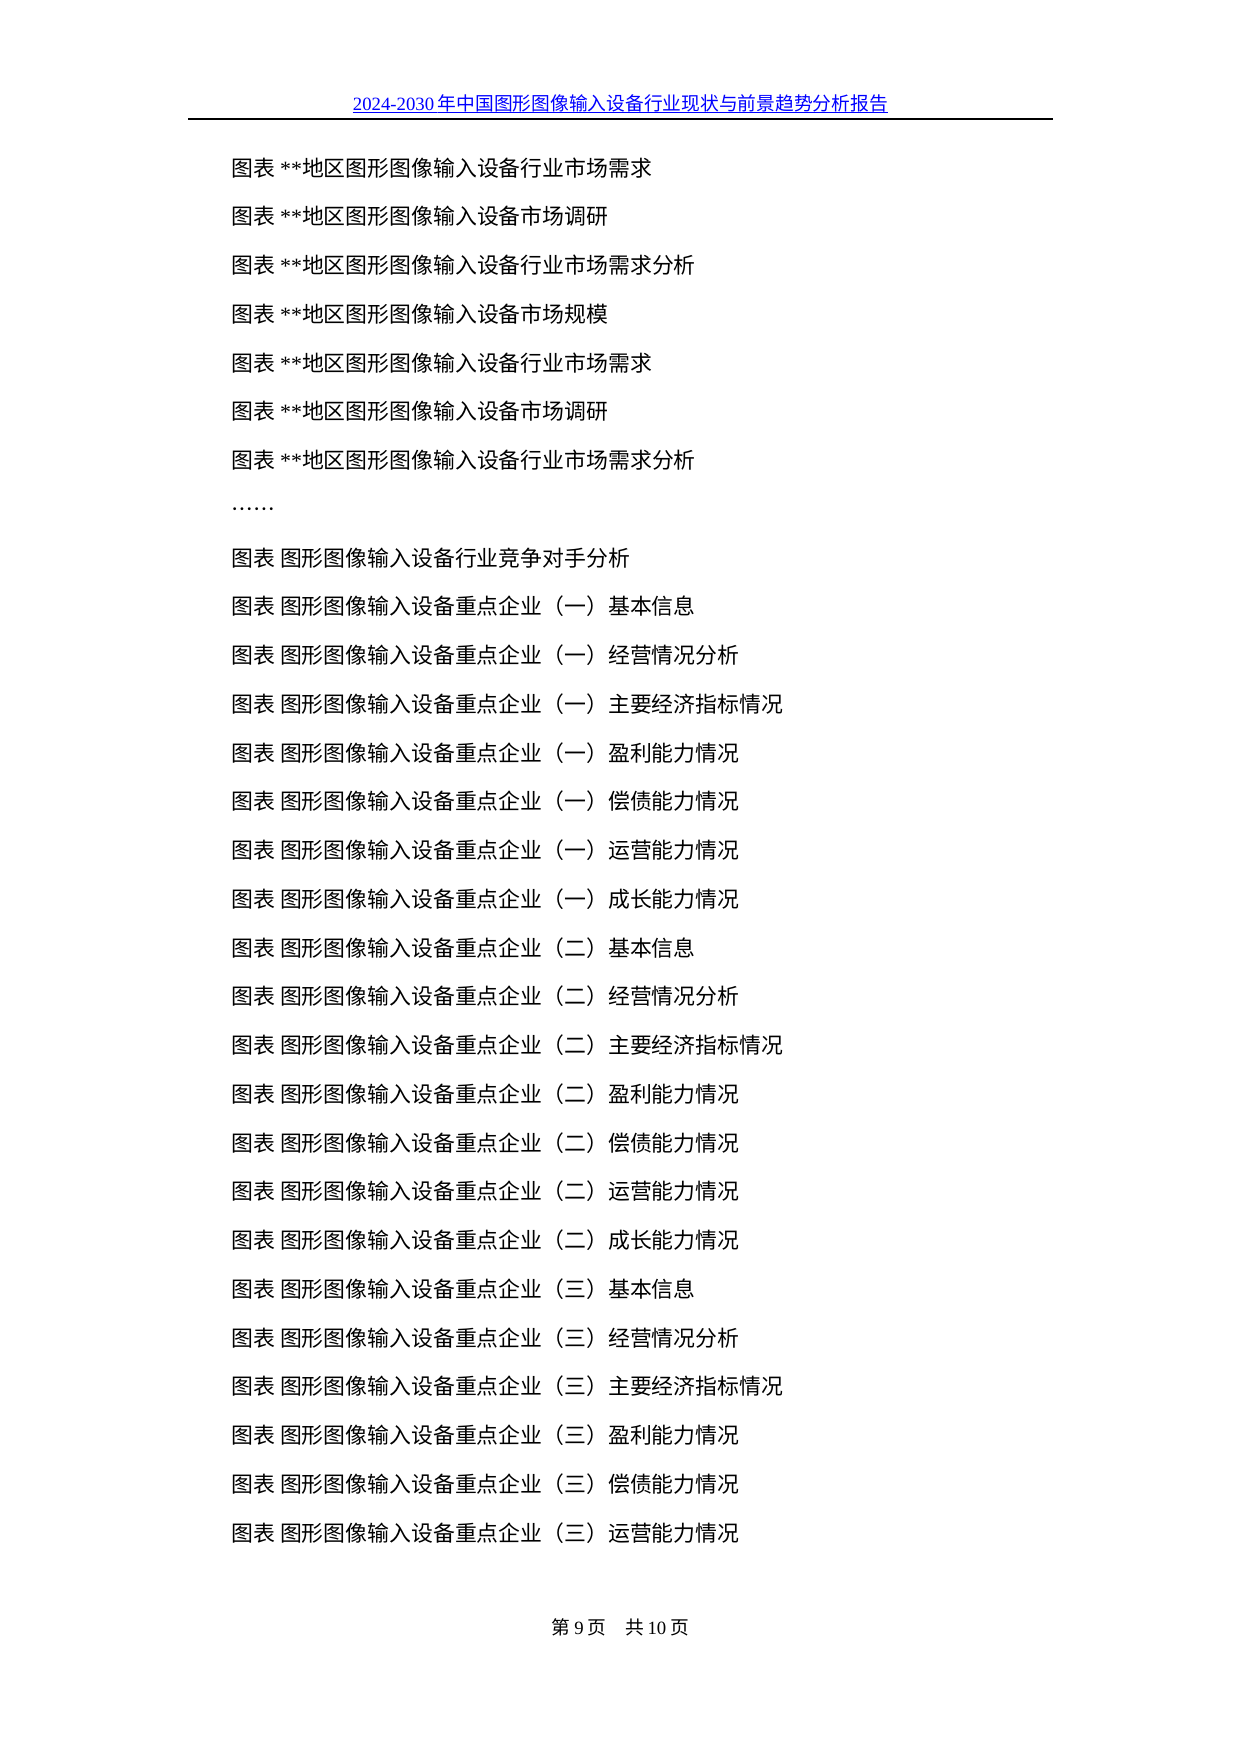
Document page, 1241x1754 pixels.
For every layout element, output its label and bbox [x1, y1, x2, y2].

text [187, 150, 1053, 1548]
